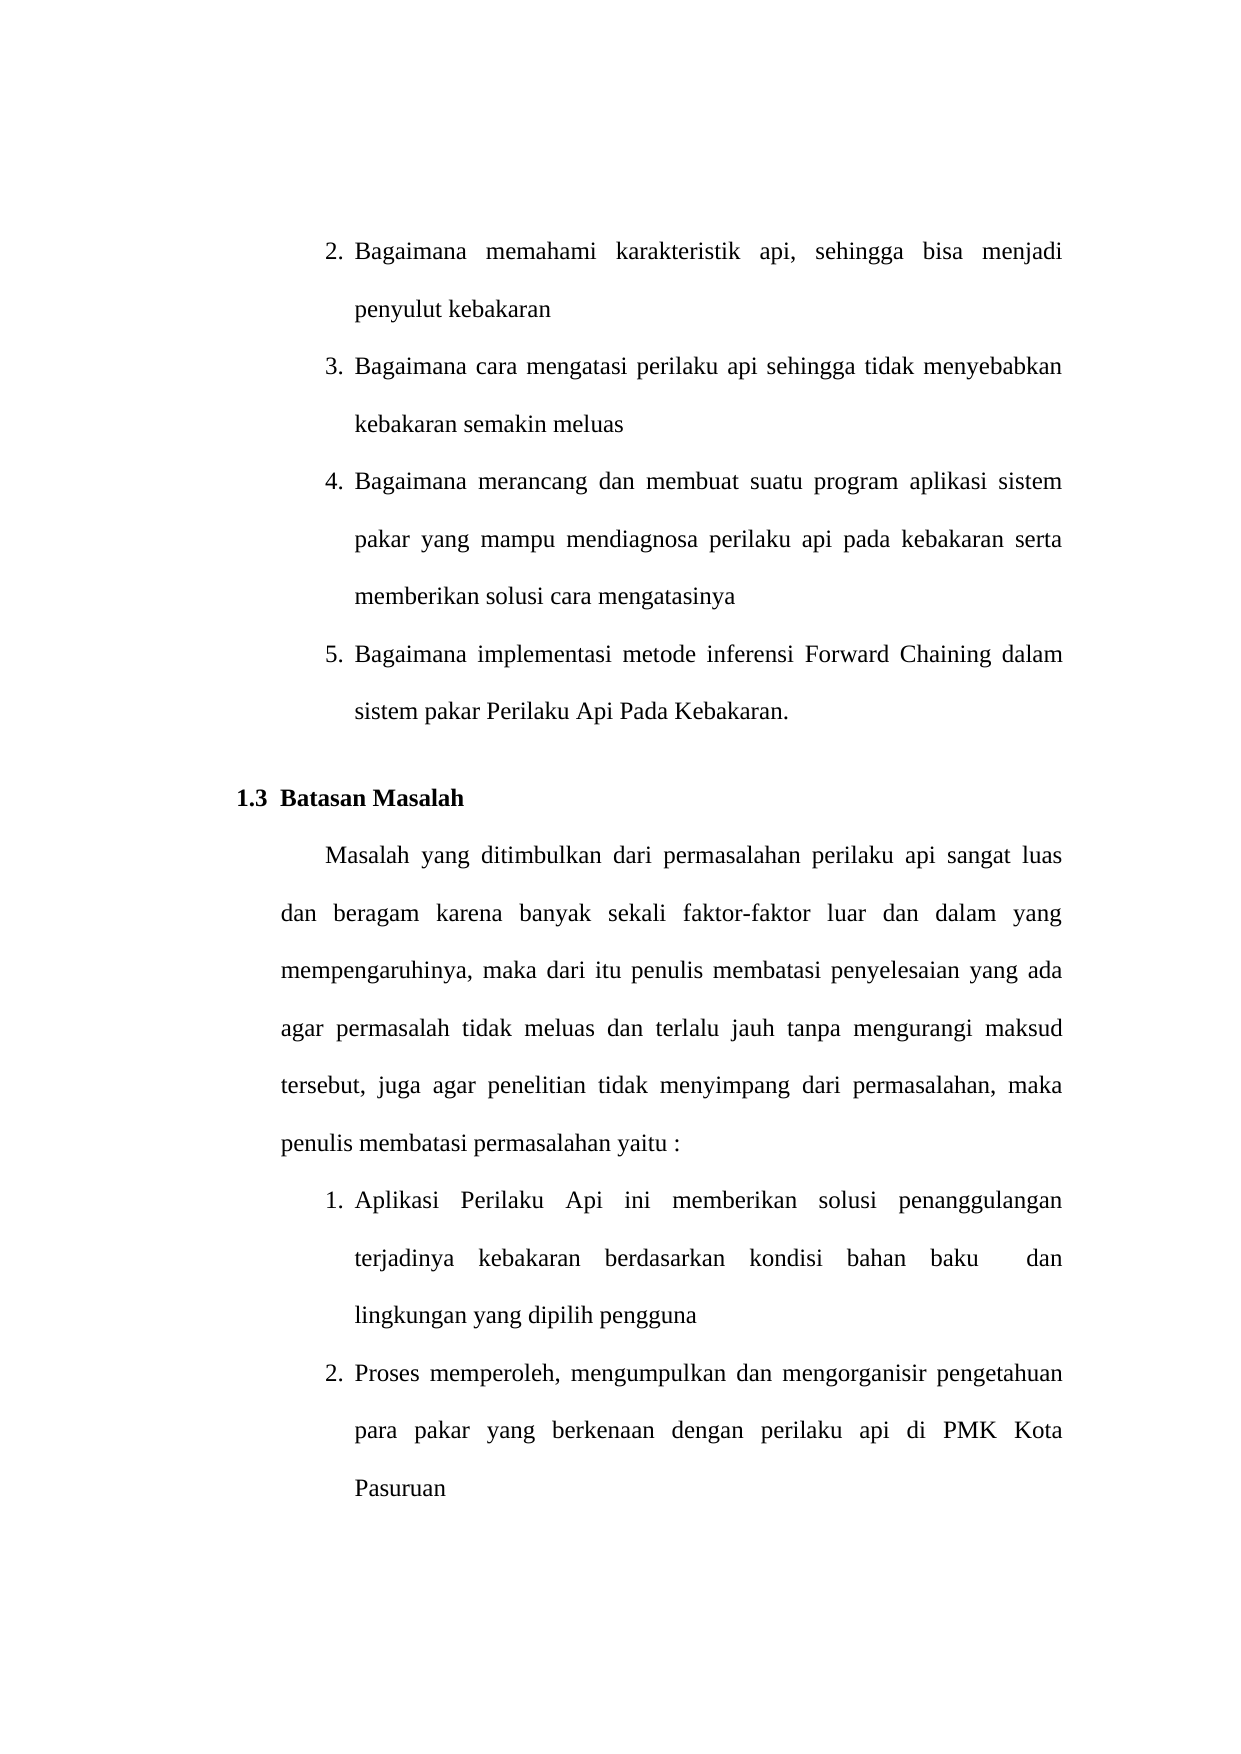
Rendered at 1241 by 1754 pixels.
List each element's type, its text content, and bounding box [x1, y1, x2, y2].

text Masalah yang ditimbulkan dari permasalahan perilaku api sangat luas dan beragam karena banyak sekali faktor-faktor luar dan dalam yang mempengaruhinya, maka dari itu penulis membatasi penyelesaian yang ada agar permasalah tidak meluas dan terlalu jauh tanpa mengurangi maksud tersebut, juga agar penelitian tidak menyimpang dari permasalahan, maka penulis membatasi permasalahan yaitu : [281, 840, 1063, 1157]
list 1.3 Batasan Masalah [236, 783, 1063, 812]
list Proses memperoleh, mengumpulkan dan mengorganisir pengetahuan para pakar yang berkenaan dengan perilaku api di PMK Kota Pasuruan [325, 1358, 1063, 1502]
list Bagaimana merancang dan membuat suatu program aplikasi sistem pakar yang mampu mendiagnosa perilaku api pada kebakaran serta memberikan solusi cara mengatasinya [325, 466, 1063, 610]
list Aplikasi Perilaku Api ini memberikan solusi penanggulangan terjadinya kebakaran berdasarkan kondisi bahan baku dan lingkungan yang dipilih pengguna [325, 1185, 1063, 1329]
list Bagaimana cara mengatasi perilaku api sehingga tidak menyebabkan kebakaran semakin meluas [325, 351, 1063, 437]
list Bagaimana memahami karakteristik api, sehingga bisa menjadi penyulut kebakaran [325, 236, 1063, 322]
list Bagaimana implementasi metode inferensi Forward Chaining dalam sistem pakar Perilaku Api Pada Kebakaran. [325, 639, 1063, 725]
